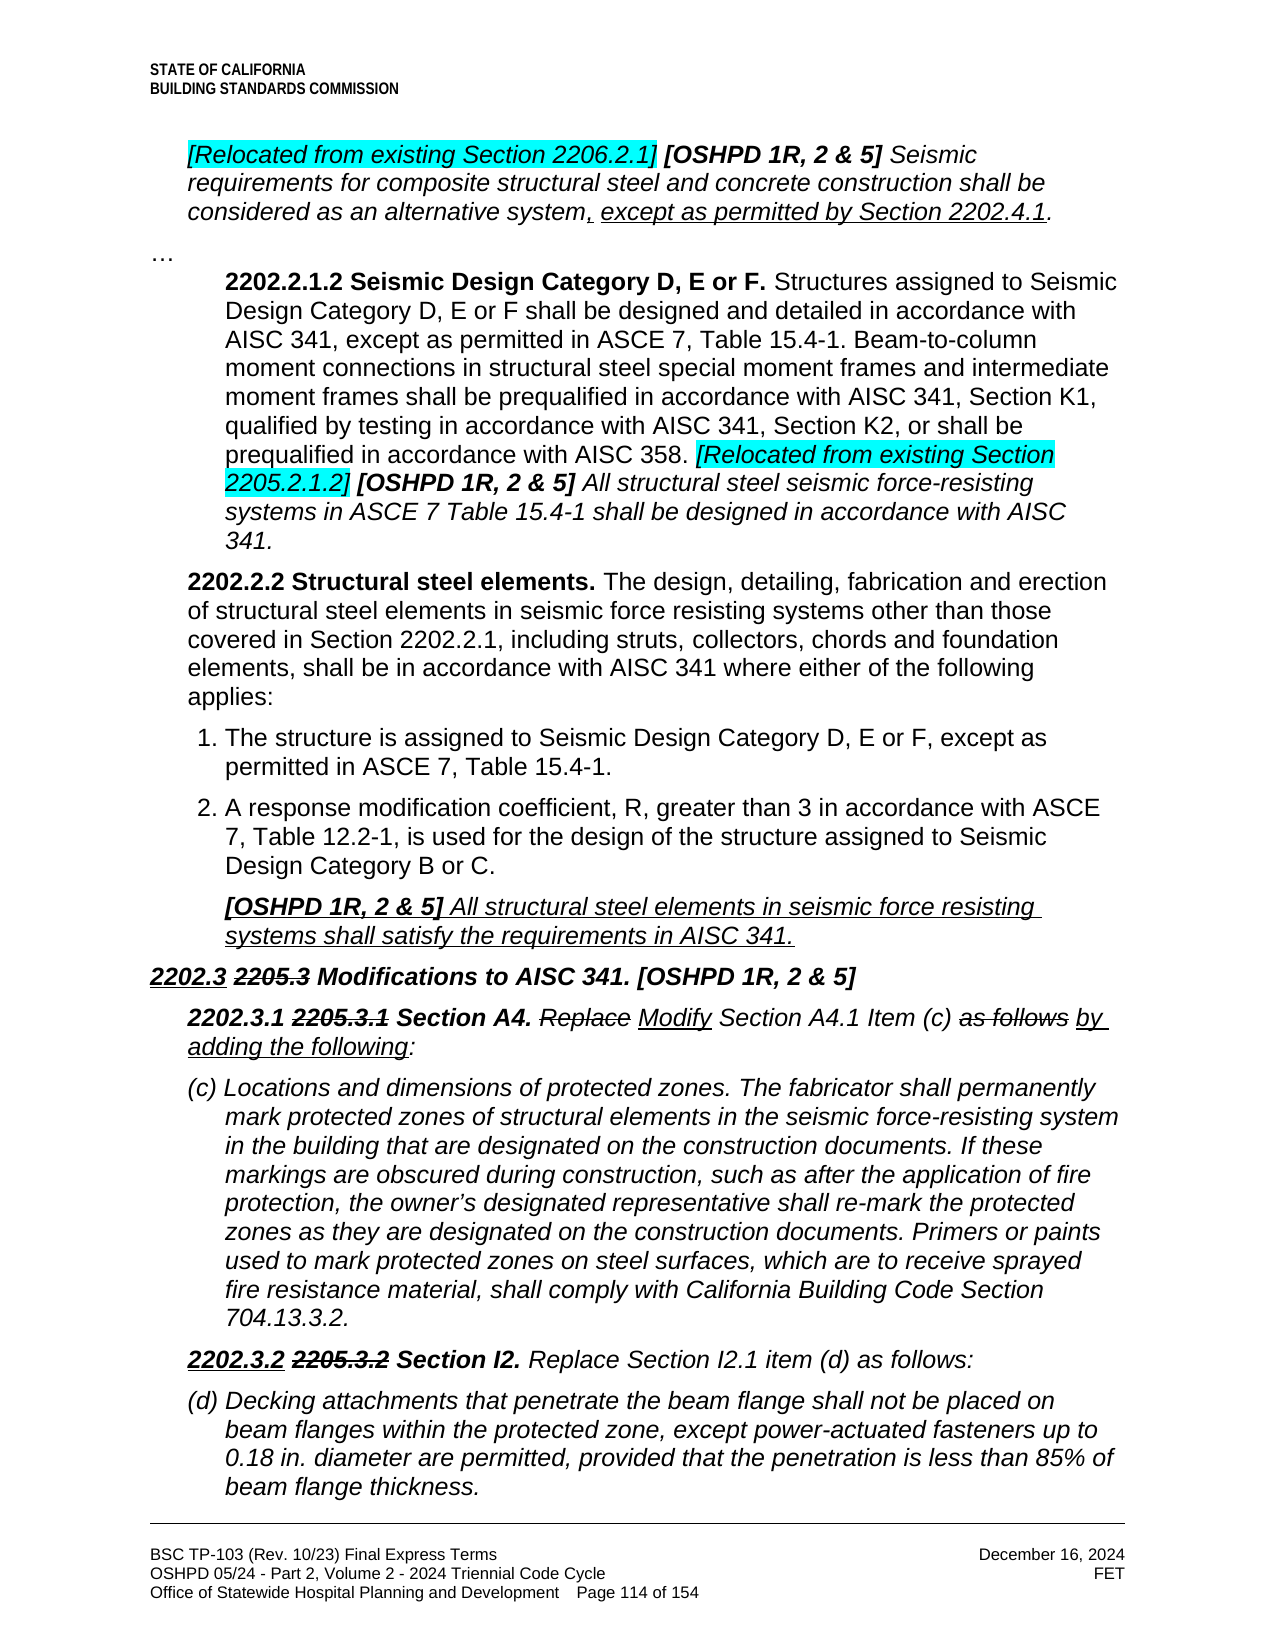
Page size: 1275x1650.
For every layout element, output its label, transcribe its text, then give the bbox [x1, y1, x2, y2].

text 2202.3 2205.3 Modifications to AISC 341. [OSHPD 1R, 2 & 5] [150, 962, 1125, 991]
text [OSHPD 1R, 2 & 5] All structural steel elements in seismic force resisting systems shall satisfy the requirements in AISC 341. [225, 892, 1125, 949]
text 2202.3.1 2205.3.1 Section A4. Replace Modify Section A4.1 Item (c) as follows by adding the following: [187, 1003, 1125, 1061]
text 2202.2.2 Structural steel elements. The design, detailing, fabrication and erection of structural steel elements in seismic force resisting systems other than those covered in Section 2202.2.1, including struts, collectors, chords and foundation elements, shall be in accordance with AISC 341 where either of the following applies: [187, 567, 1125, 711]
text (d) Decking attachments that penetrate the beam flange shall not be placed on beam flanges within the protected zone, except power-actuated fasteners up to 0.18 in. diameter are permitted, provided that the penetration is less than 85% of beam flange thickness. [187, 1386, 1125, 1501]
text 2202.2.1.2 Seismic Design Category D, E or F. Structures assigned to Seismic Design Category D, E or F shall be designed and detailed in accordance with AISC 341, except as permitted in ASCE 7, Table 15.4-1. Beam-to-column moment connections in structural steel special moment frames and intermediate moment frames shall be prequalified in accordance with AISC 341, Section K1, qualified by testing in accordance with AISC 341, Section K2, or shall be prequalified in accordance with AISC 358. [Relocated from existing Section 2205.2.1.2] [OSHPD 1R, 2 & 5] All structural steel seismic force-resisting systems in ASCE 7 Table 15.4-1 shall be designed in accordance with AISC 341. [225, 267, 1125, 554]
text 1. The structure is assigned to Seismic Design Category D, E or F, except as permitted in ASCE 7, Table 15.4-1. [197, 723, 1125, 781]
text 2. A response modification coefficient, R, greater than 3 in accordance with ASCE 7, Table 12.2-1, is used for the design of the structure assigned to Seismic Design Category B or C. [197, 793, 1125, 879]
text (c) Locations and dimensions of protected zones. The fabricator shall permanently mark protected zones of structural elements in the seismic force-resisting system in the building that are designated on the construction documents. If these markings are obscured during construction, such as after the application of fire protection, the owner’s designated representative shall re-mark the protected zones as they are designated on the construction documents. Primers or paints used to mark protected zones on steel surfaces, which are to receive sprayed fire resistance material, shall comply with California Building Code Section 704.13.3.2. [187, 1073, 1125, 1332]
text 2202.3.2 2205.3.2 Section I2. Replace Section I2.1 item (d) as follows: [187, 1344, 1125, 1373]
text … [150, 238, 1125, 267]
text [187, 139, 1125, 226]
